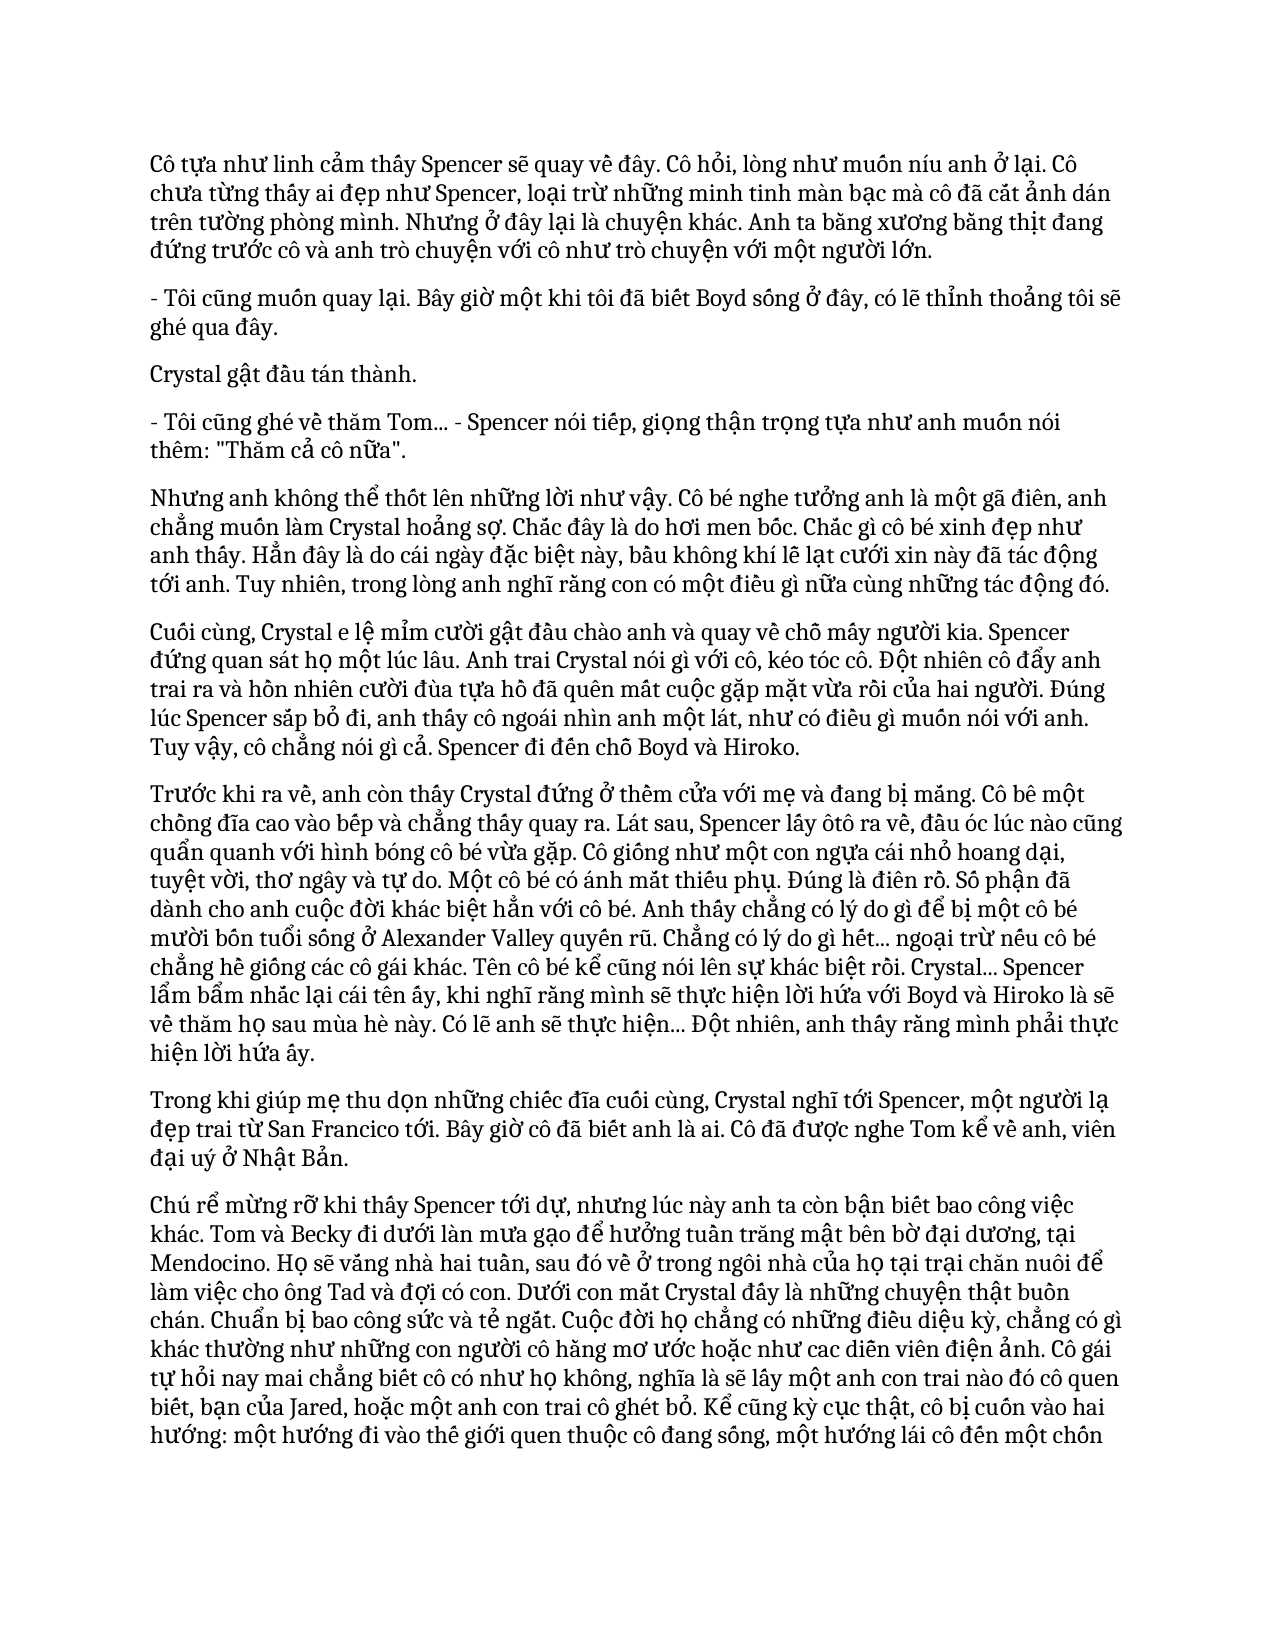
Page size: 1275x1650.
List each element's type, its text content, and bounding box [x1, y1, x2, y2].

text Nhưng anh không thể thốt lên những lời như vậy. Cô bé nghe tưởng anh là một gã điên, anh chẳng muốn làm Crystal hoảng sợ. Chắc đây là do hơi men bốc. Chắc gì cô bé xinh đẹp như anh thấy. Hẳn đây là do cái ngày đặc biệt này, bầu không khí lễ lạt cưới xin này đã tác động tới anh. Tuy nhiên, trong lòng anh nghĩ rằng con có một điều gì nữa cùng những tác động đó. [150, 484, 1125, 599]
text - Tôi cũng muốn quay lại. Bây giờ một khi tôi đã biết Boyd sống ở đây, có lẽ thỉnh thoảng tôi sẽ ghé qua đây. [150, 284, 1125, 341]
text Cô tựa như linh cảm thấy Spencer sẽ quay về đây. Cô hỏi, lòng như muốn níu anh ở lại. Cô chưa từng thấy ai đẹp như Spencer, loại trừ những minh tinh màn bạc mà cô đã cắt ảnh dán trên tường phòng mình. Nhưng ở đây lại là chuyện khác. Anh ta bằng xương bằng thịt đang đứng trước cô và anh trò chuyện với cô như trò chuyện với một người lớn. [150, 150, 1125, 265]
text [150, 1191, 1125, 1450]
text Trước khi ra về, anh còn thấy Crystal đứng ở thềm cửa với mẹ và đang bị mắng. Cô bê một chồng đĩa cao vào bếp và chẳng thấy quay ra. Lát sau, Spencer lấy ôtô ra về, đầu óc lúc nào cũng quẩn quanh với hình bóng cô bé vừa gặp. Cô giống như một con ngựa cái nhỏ hoang dại, tuyệt vời, thơ ngây và tự do. Một cô bé có ánh mắt thiếu phụ. Đúng là điên rồ. Số phận đã dành cho anh cuộc đời khác biệt hẳn với cô bé. Anh thấy chẳng có lý do gì để bị một cô bé mười bốn tuổi sống ở Alexander Valley quyến rũ. Chẳng có lý do gì hết... ngoại trừ nếu cô bé chẳng hề giống các cô gái khác. Tên cô bé kể cũng nói lên sự khác biệt rồi. Crystal... Spencer lẩm bẩm nhắc lại cái tên ấy, khi nghĩ rằng mình sẽ thực hiện lời hứa với Boyd và Hiroko là sẽ về thăm họ sau mùa hè này. Có lẽ anh sẽ thực hiện... Đột nhiên, anh thấy rằng mình phải thực hiện lời hứa ấy. [150, 780, 1125, 1067]
text - Tôi cũng ghé về thăm Tom... - Spencer nói tiếp, giọng thận trọng tựa như anh muốn nói thêm: "Thăm cả cô nữa". [150, 407, 1125, 465]
text Crystal gật đầu tán thành. [150, 360, 1125, 389]
text Cuối cùng, Crystal e lệ mỉm cười gật đầu chào anh và quay về chỗ mấy người kia. Spencer đứng quan sát họ một lúc lâu. Anh trai Crystal nói gì với cô, kéo tóc cô. Đột nhiên cô đẩy anh trai ra và hồn nhiên cười đùa tựa hồ đã quên mất cuộc gặp mặt vừa rồi của hai người. Đúng lúc Spencer sắp bỏ đi, anh thấy cô ngoái nhìn anh một lát, như có điều gì muốn nói với anh. Tuy vậy, cô chẳng nói gì cả. Spencer đi đến chỗ Boyd và Hiroko. [150, 617, 1125, 761]
text Trong khi giúp mẹ thu dọn những chiếc đĩa cuối cùng, Crystal nghĩ tới Spencer, một người lạ đẹp trai từ San Francico tới. Bây giờ cô đã biết anh là ai. Cô đã được nghe Tom kể về anh, viên đại uý ở Nhật Bản. [150, 1086, 1125, 1172]
